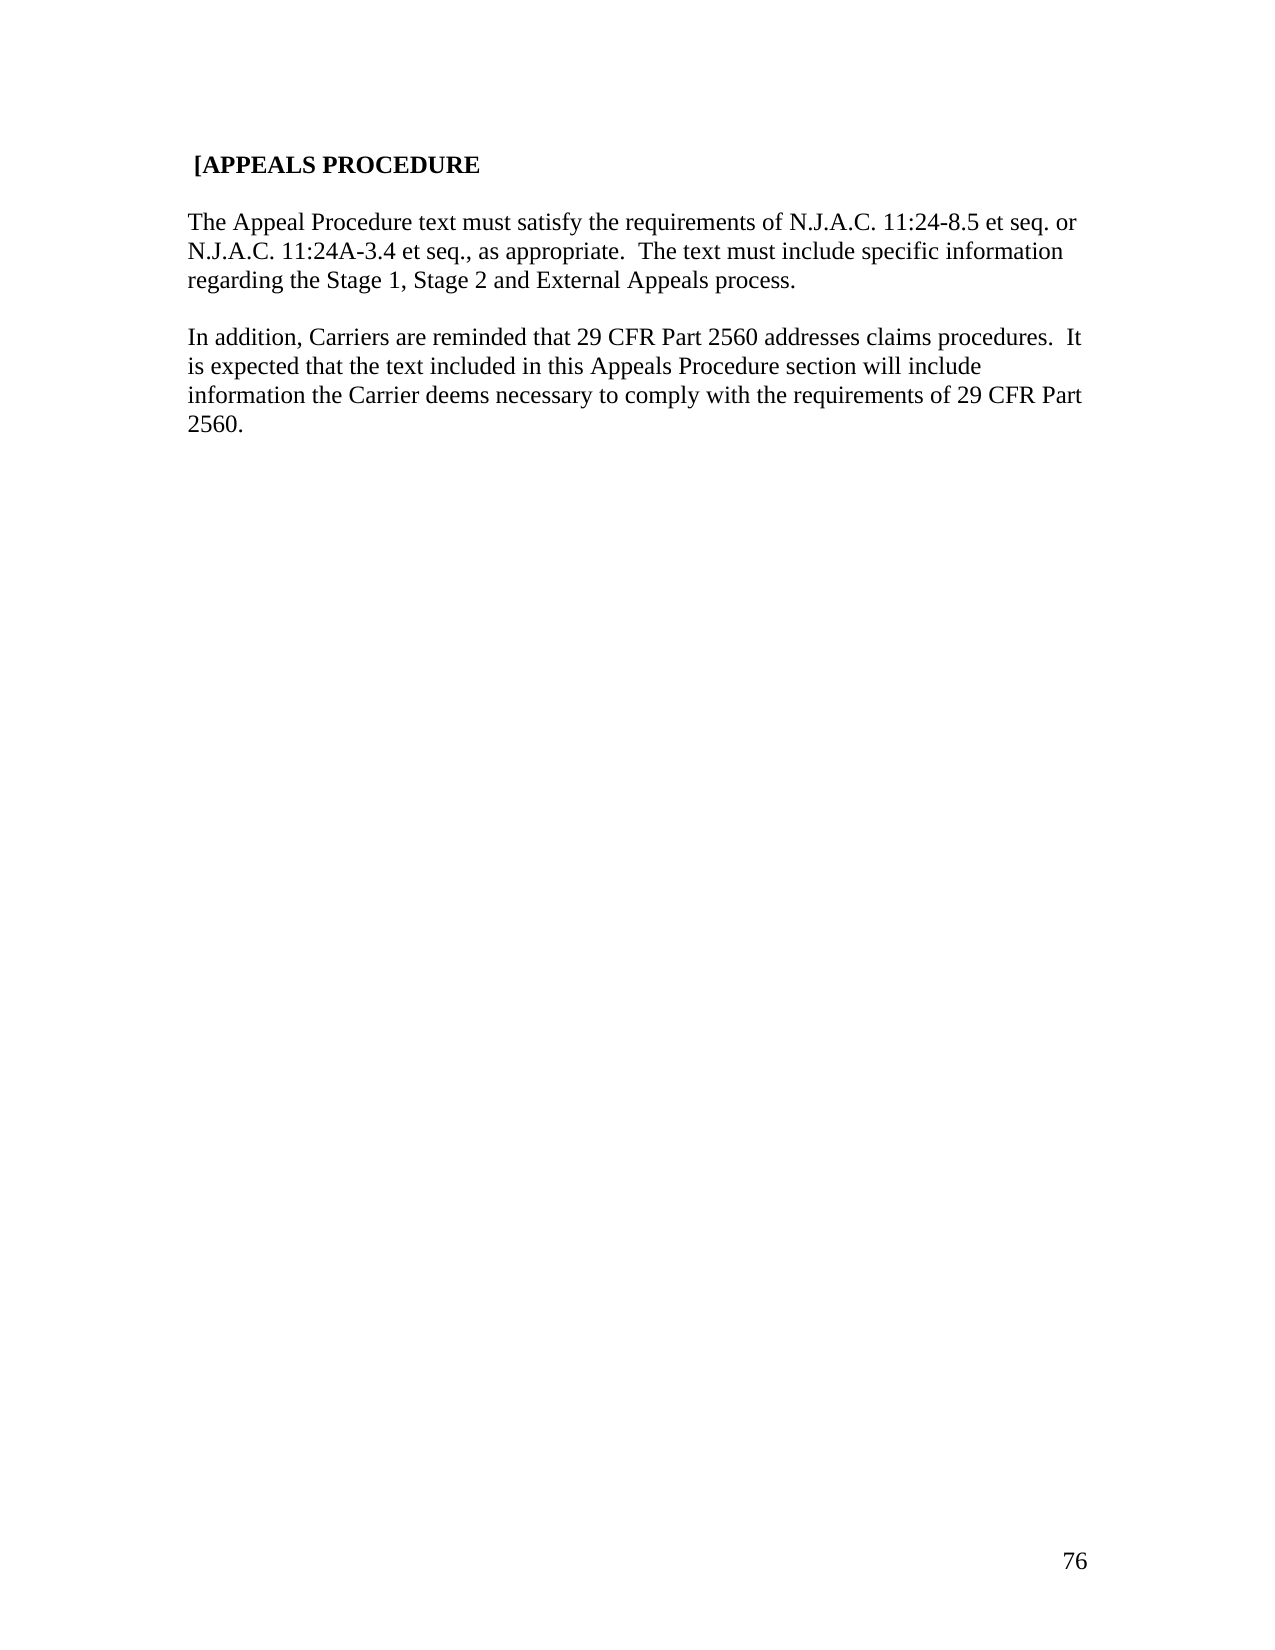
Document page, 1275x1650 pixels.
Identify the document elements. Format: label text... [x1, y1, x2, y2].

text In addition, Carriers are reminded that 29 CFR Part 2560 addresses claims procedures. It is expected that the text included in this Appeals Procedure section will include information the Carrier deems necessary to comply with the requirements of 29 CFR Part 2560. [187, 322, 1087, 437]
text The Appeal Procedure text must satisfy the requirements of N.J.A.C. 11:24-8.5 et seq. or N.J.A.C. 11:24A-3.4 et seq., as appropriate. The text must include specific information regarding the Stage 1, Stage 2 and External Appeals process. [187, 207, 1087, 294]
text [APPEALS PROCEDURE [187, 150, 1087, 179]
